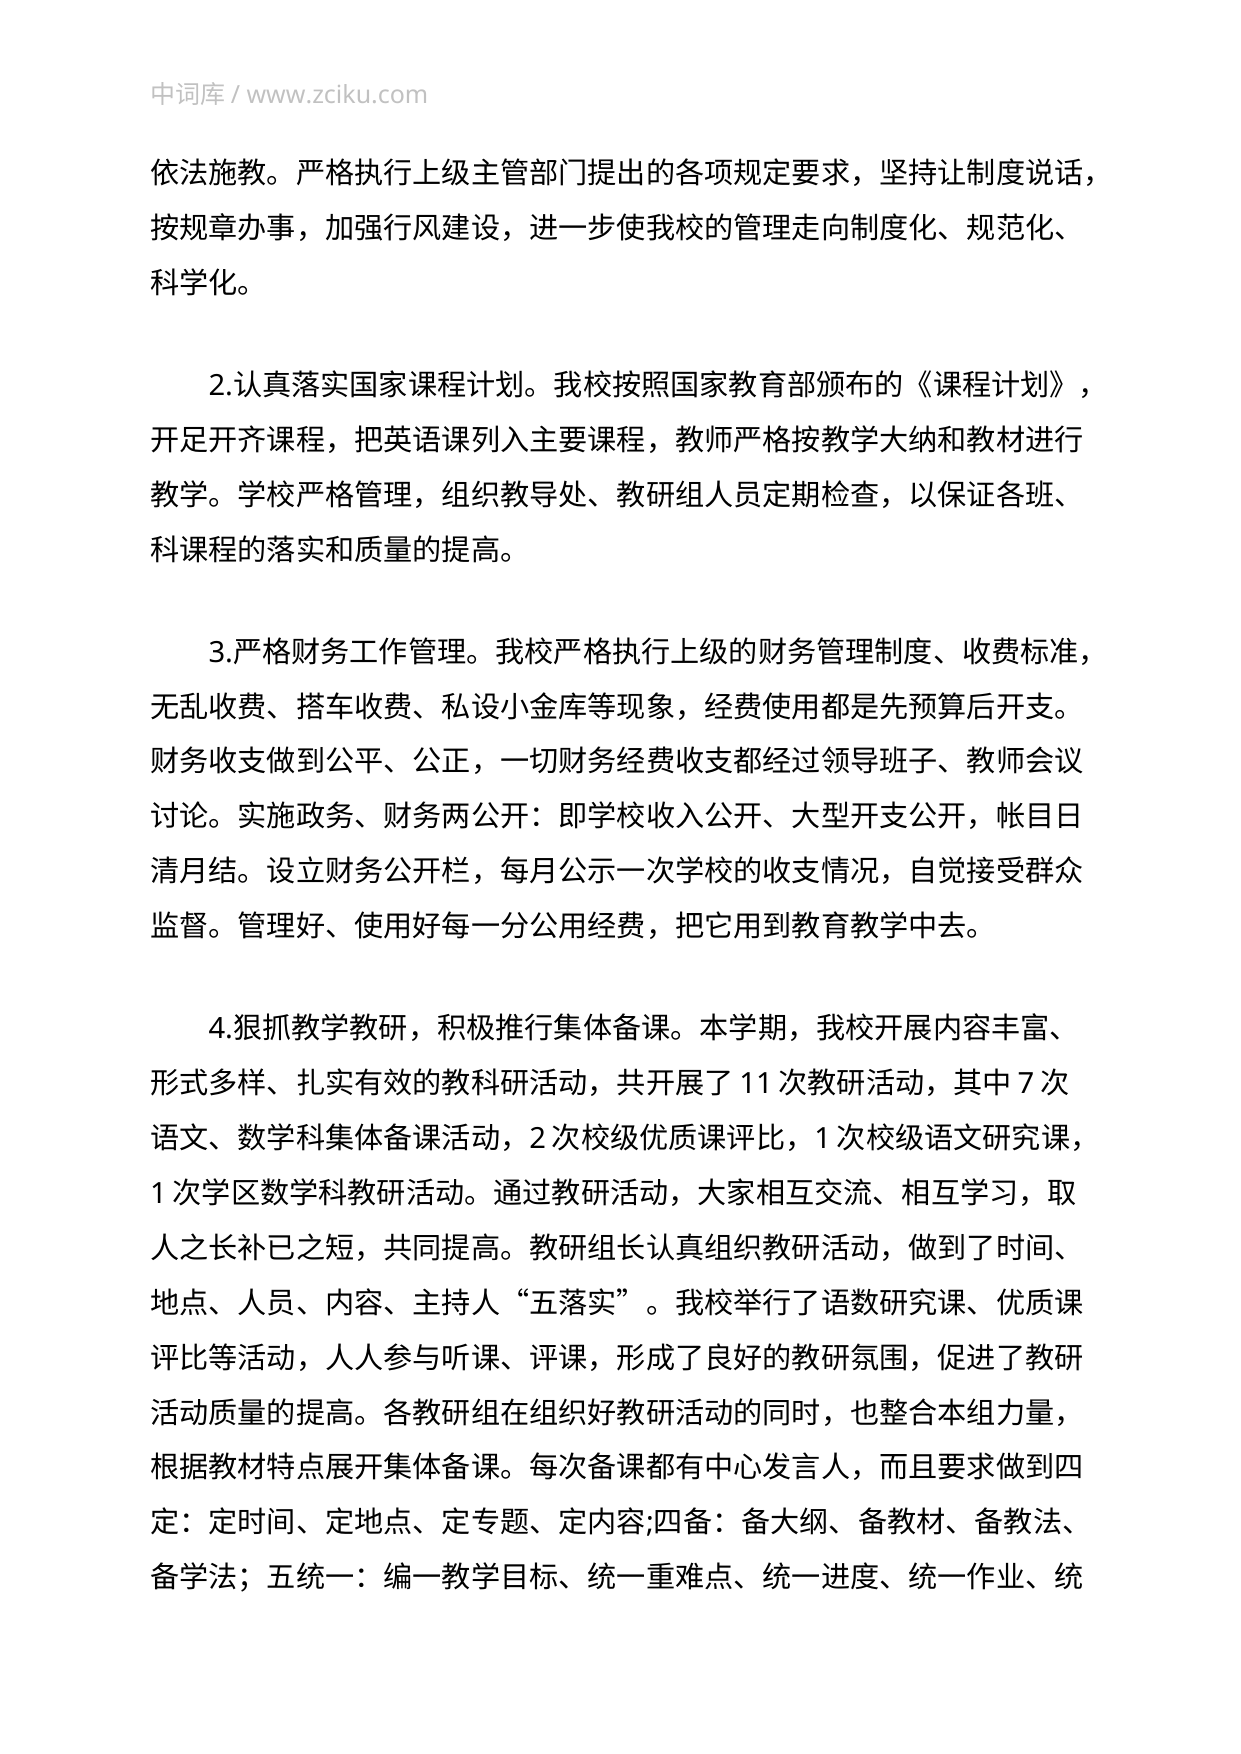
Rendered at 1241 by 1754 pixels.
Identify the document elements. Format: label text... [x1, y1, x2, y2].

text 2.认真落实国家课程计划。我校按照国家教育部颁布的《课程计划》，开足开齐课程，把英语课列入主要课程，教师严格按教学大纳和教材进行教学。学校严格管理，组织教导处、教研组人员定期检查，以保证各班、科课程的落实和质量的提高。 [150, 362, 1090, 569]
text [150, 150, 1090, 302]
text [150, 1004, 1090, 1596]
text 3.严格财务工作管理。我校严格执行上级的财务管理制度、收费标准，无乱收费、搭车收费、私设小金库等现象，经费使用都是先预算后开支。财务收支做到公平、公正，一切财务经费收支都经过领导班子、教师会议讨论。实施政务、财务两公开：即学校收入公开、大型开支公开，帐目日清月结。设立财务公开栏，每月公示一次学校的收支情况，自觉接受群众监督。管理好、使用好每一分公用经费，把它用到教育教学中去。 [150, 628, 1090, 945]
